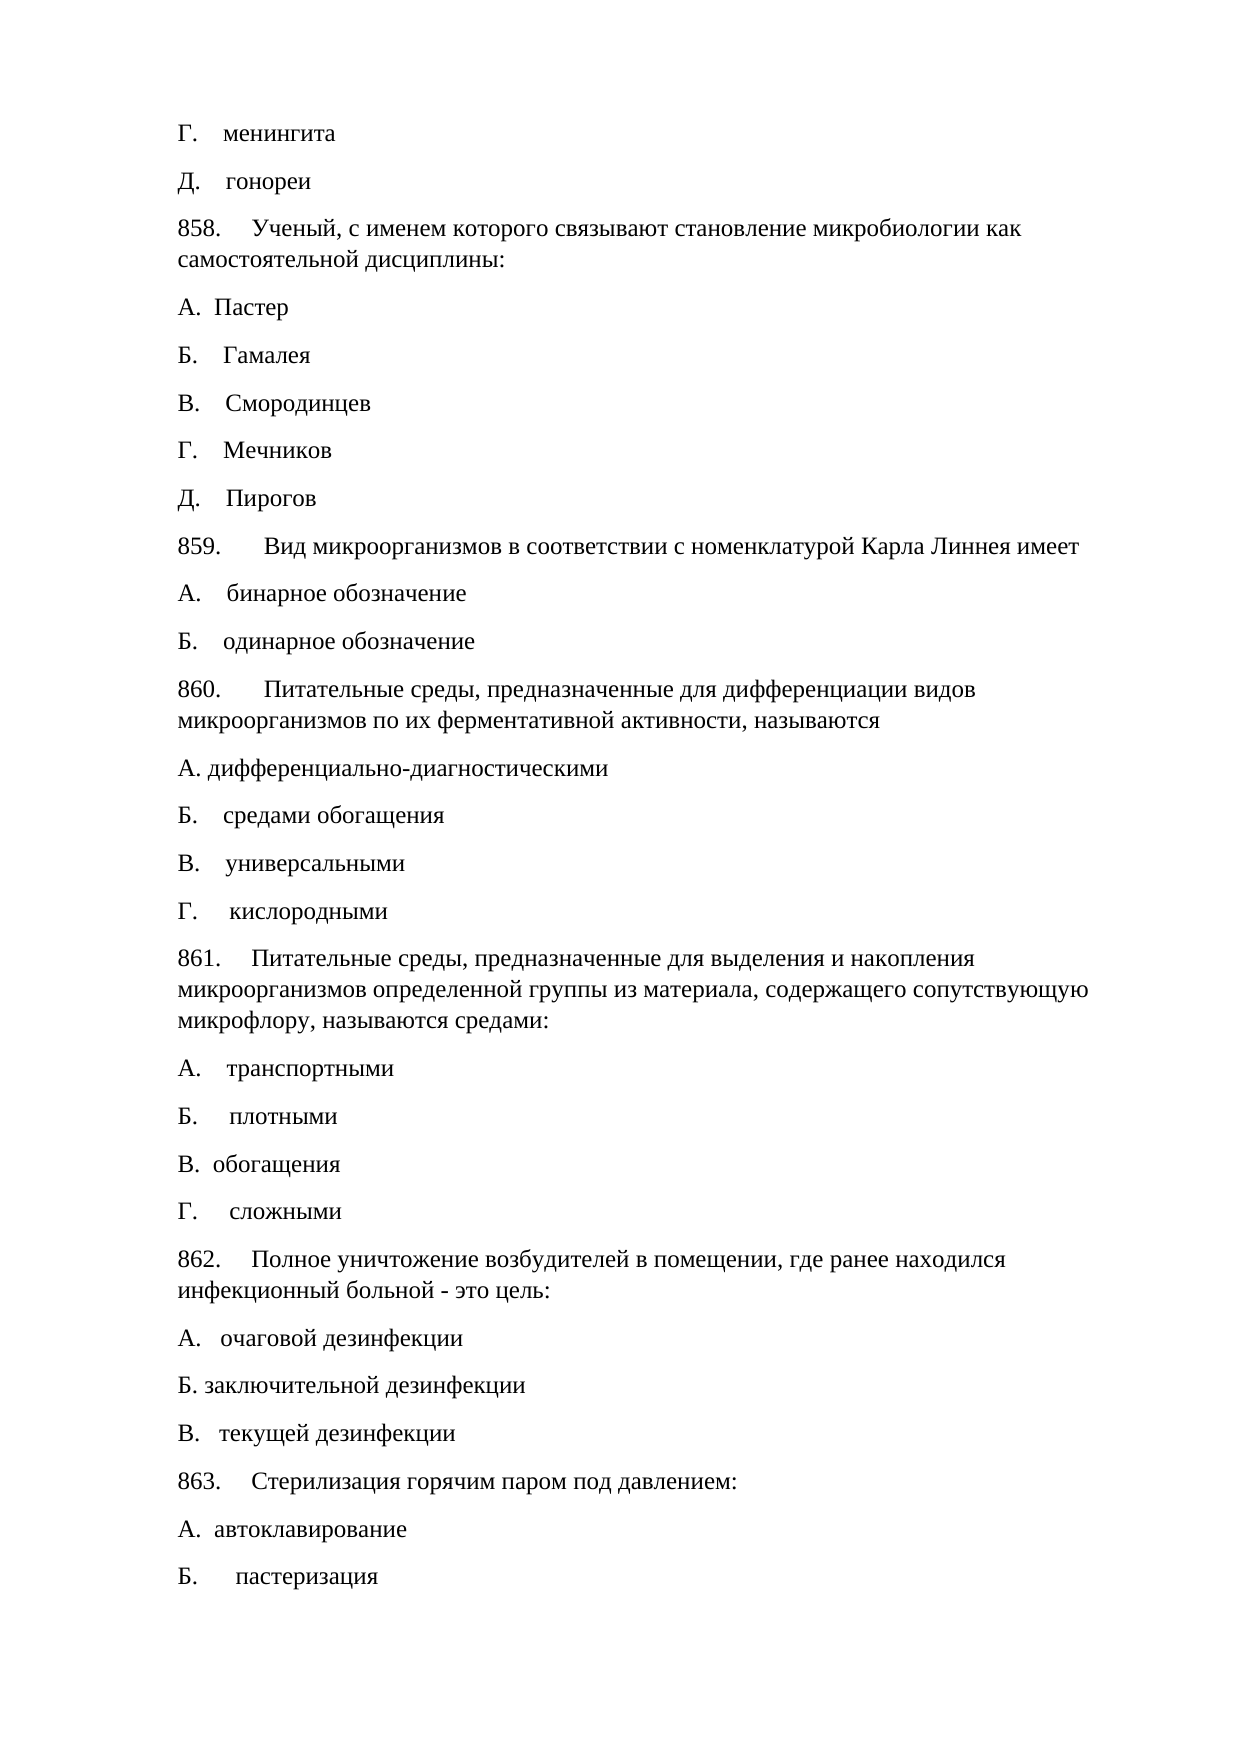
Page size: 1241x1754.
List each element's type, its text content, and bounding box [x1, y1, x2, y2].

text 863. Стерилизация горячим паром под давлением: [177, 1466, 1152, 1495]
text А. бинарное обозначение [177, 578, 1152, 607]
text 860. Питательные среды, предназначенные для дифференциации видов микроорганизмов по их ферментативной активности, называются [177, 674, 1152, 734]
text Б. пастеризация [177, 1561, 1152, 1590]
text 861. Питательные среды, предназначенные для выделения и накопления микроорганизмов определенной группы из материала, содержащего сопутствующую микрофлору, называются средами: [177, 943, 1152, 1034]
text В. обогащения [177, 1149, 1152, 1177]
text Б. Гамалея [177, 340, 1152, 369]
text Б. плотными [177, 1101, 1152, 1130]
text В. универсальными [177, 848, 1152, 877]
text А. дифференциально-диагностическими [177, 753, 1152, 781]
text А. очаговой дезинфекции [177, 1323, 1152, 1352]
text В. текущей дезинфекции [177, 1418, 1152, 1447]
text 858. Ученый, с именем которого связывают становление микробиологии как самостоятельной дисциплины: [177, 213, 1152, 273]
text А. автоклавирование [177, 1514, 1152, 1542]
text А. Пастер [177, 292, 1152, 321]
text Д. Пирогов [177, 483, 1152, 512]
text Г. сложными [177, 1196, 1152, 1225]
text А. транспортными [177, 1053, 1152, 1082]
text Г. кислородными [177, 896, 1152, 924]
text 859. Вид микроорганизмов в соответствии с номенклатурой Карла Линнея имеет [177, 531, 1152, 559]
text Г. менингита [177, 118, 1152, 147]
text Г. Мечников [177, 435, 1152, 464]
text Б. одинарное обозначение [177, 626, 1152, 655]
text В. Смородинцев [177, 388, 1152, 416]
text Б. заключительной дезинфекции [177, 1371, 1152, 1399]
text 862. Полное уничтожение возбудителей в помещении, где ранее находился инфекционный больной - это цель: [177, 1244, 1152, 1304]
text Д. гонореи [177, 166, 1152, 194]
text Б. средами обогащения [177, 800, 1152, 829]
